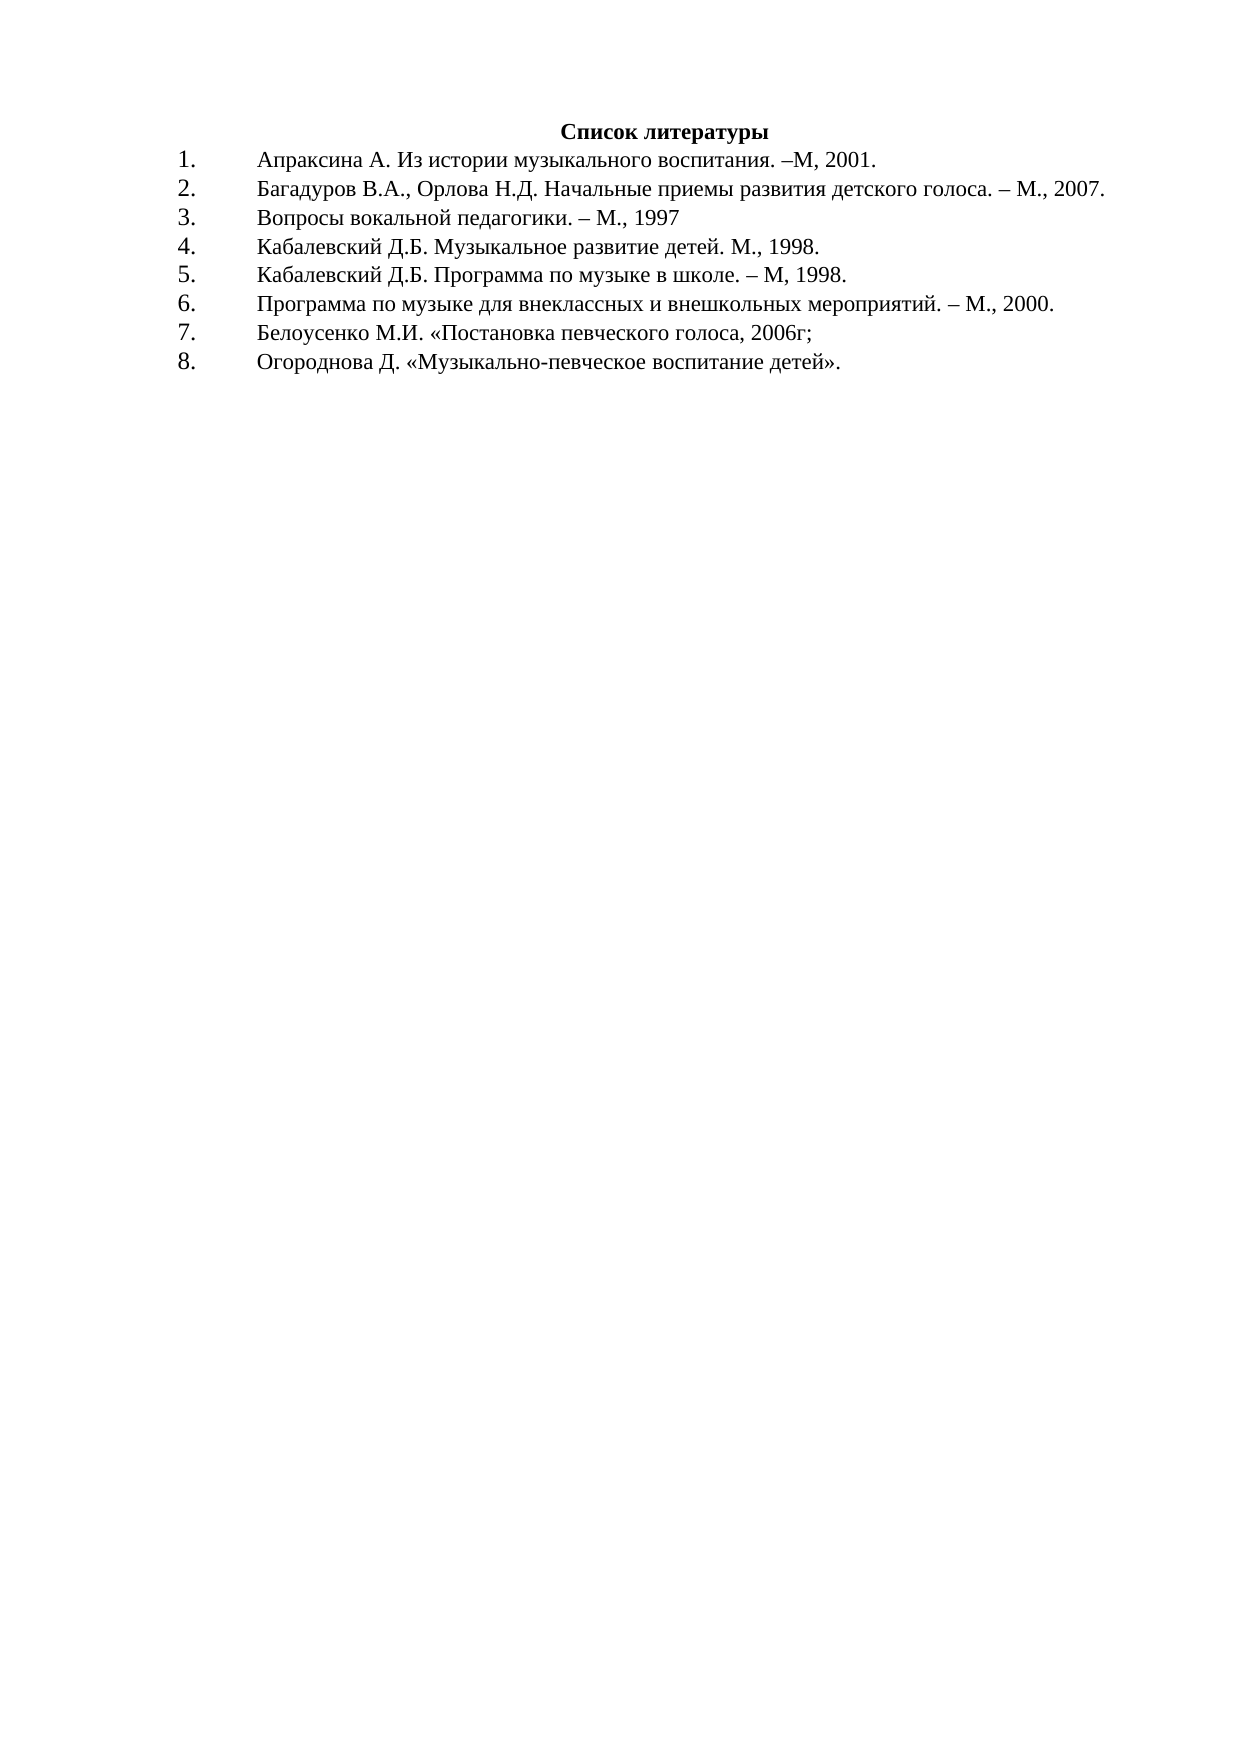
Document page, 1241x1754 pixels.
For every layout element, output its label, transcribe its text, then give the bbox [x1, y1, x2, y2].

list Белоусенко М.И. «Постановка певческого голоса, 2006г; [177, 317, 1152, 346]
list Апраксина А. Из истории музыкального воспитания. –М, 2001. [177, 144, 1152, 173]
list Багадуров В.А., Орлова Н.Д. Начальные приемы развития детского голоса. – М., 2007. [177, 173, 1152, 202]
list Огороднова Д. «Музыкально-певческое воспитание детей». [177, 346, 1152, 374]
list Кабалевский Д.Б. Музыкальное развитие детей. М., 1998. [177, 231, 1152, 259]
list Вопросы вокальной педагогики. – М., 1997 [177, 202, 1152, 231]
list Кабалевский Д.Б. Программа по музыке в школе. – М, 1998. [177, 259, 1152, 288]
text Список литературы [177, 118, 1152, 144]
list Программа по музыке для внеклассных и внешкольных мероприятий. – М., 2000. [177, 288, 1152, 317]
